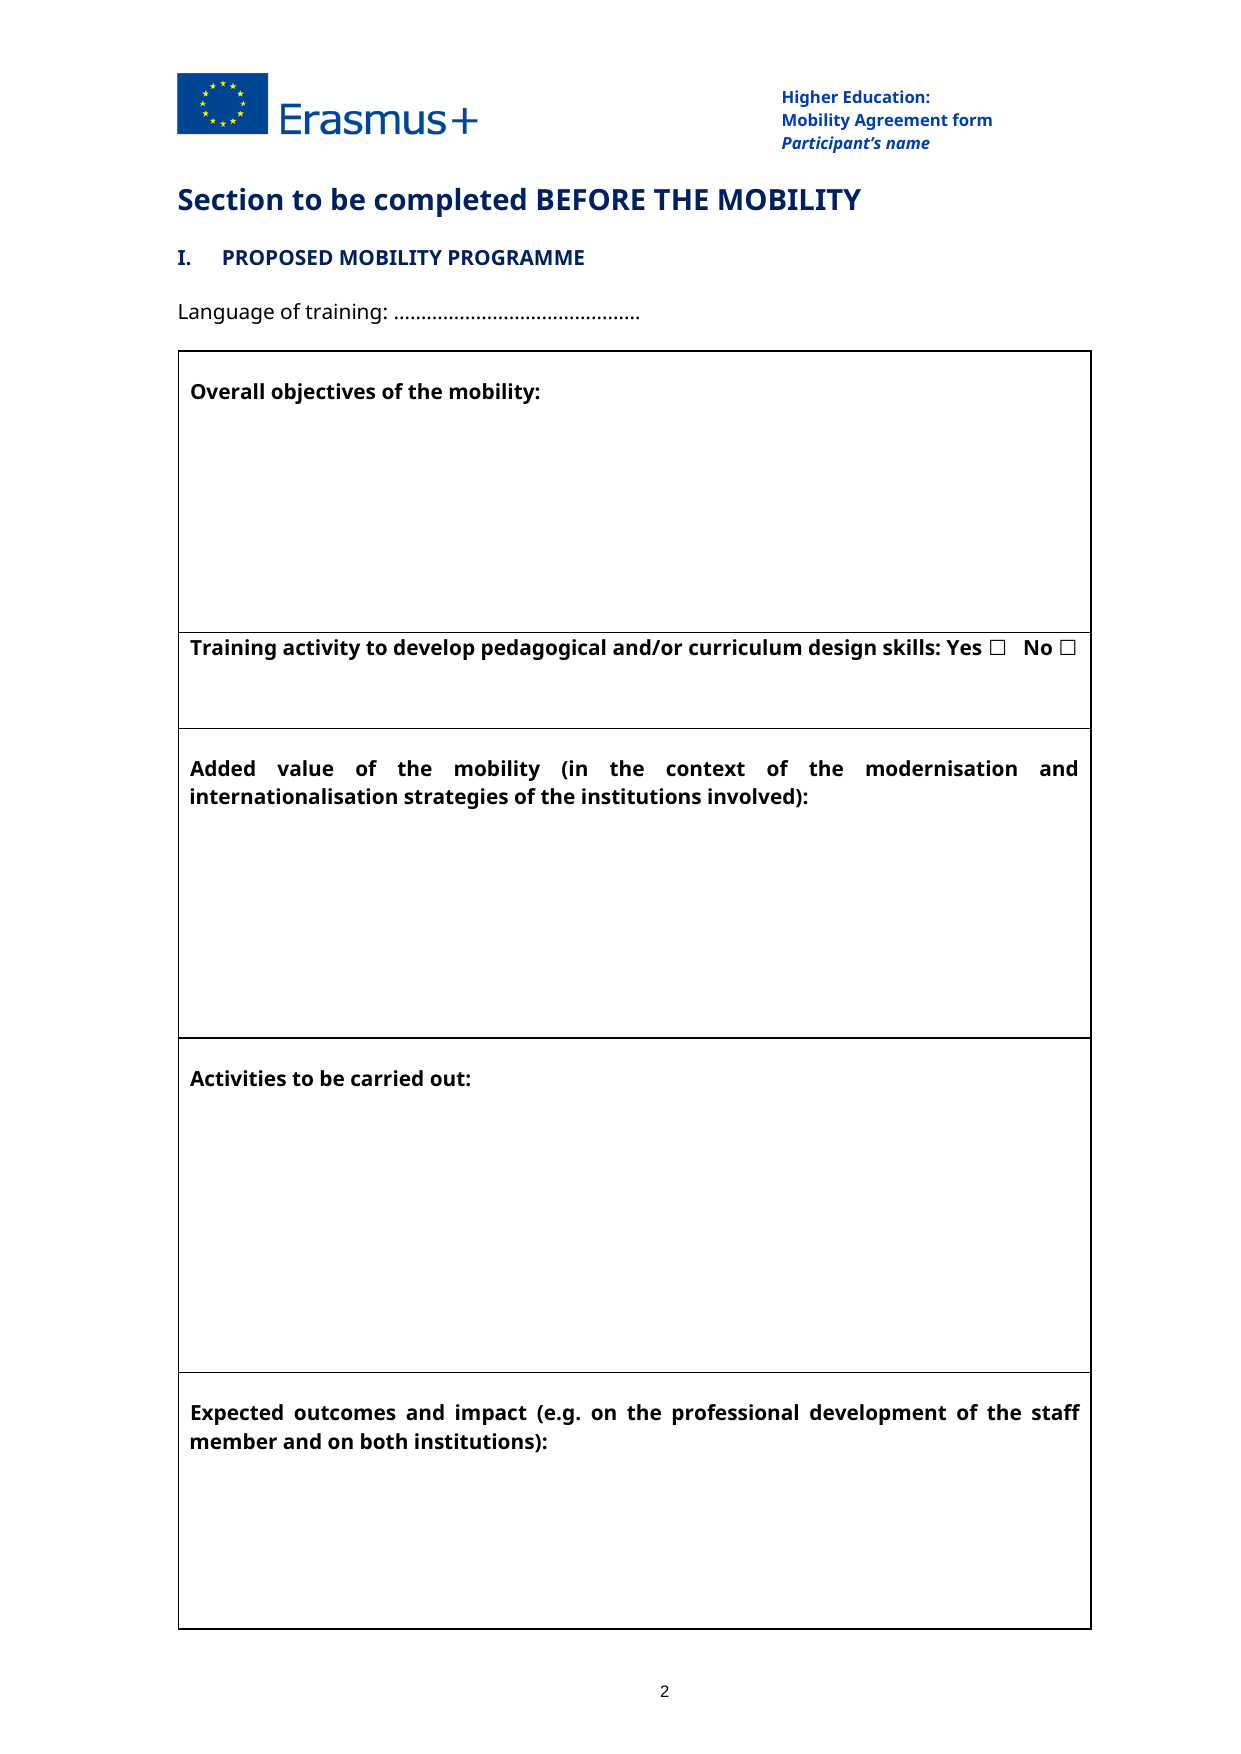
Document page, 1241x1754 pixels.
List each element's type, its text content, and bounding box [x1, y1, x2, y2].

table_header Overall objectives of the mobility: [179, 352, 1090, 632]
table_cell Training activity to develop pedagogical and/or curriculum design skills: Yes ☐ No ☐ [179, 633, 1090, 727]
subtitle I. PROPOSED MOBILITY PROGRAMME [177, 243, 1092, 272]
table_cell Added value of the mobility (in the context of the modernisation and internationalisation strategies of the institutions involved): [179, 729, 1090, 1037]
table_cell Activities to be carried out: [179, 1039, 1090, 1372]
table_cell Expected outcomes and impact (e.g. on the professional development of the staff member and on both institutions): [179, 1373, 1090, 1628]
subtitle Section to be completed BEFORE THE MOBILITY [177, 179, 1092, 218]
text Language of training: ……………………………………… [177, 297, 1092, 325]
picture [177, 73, 478, 135]
